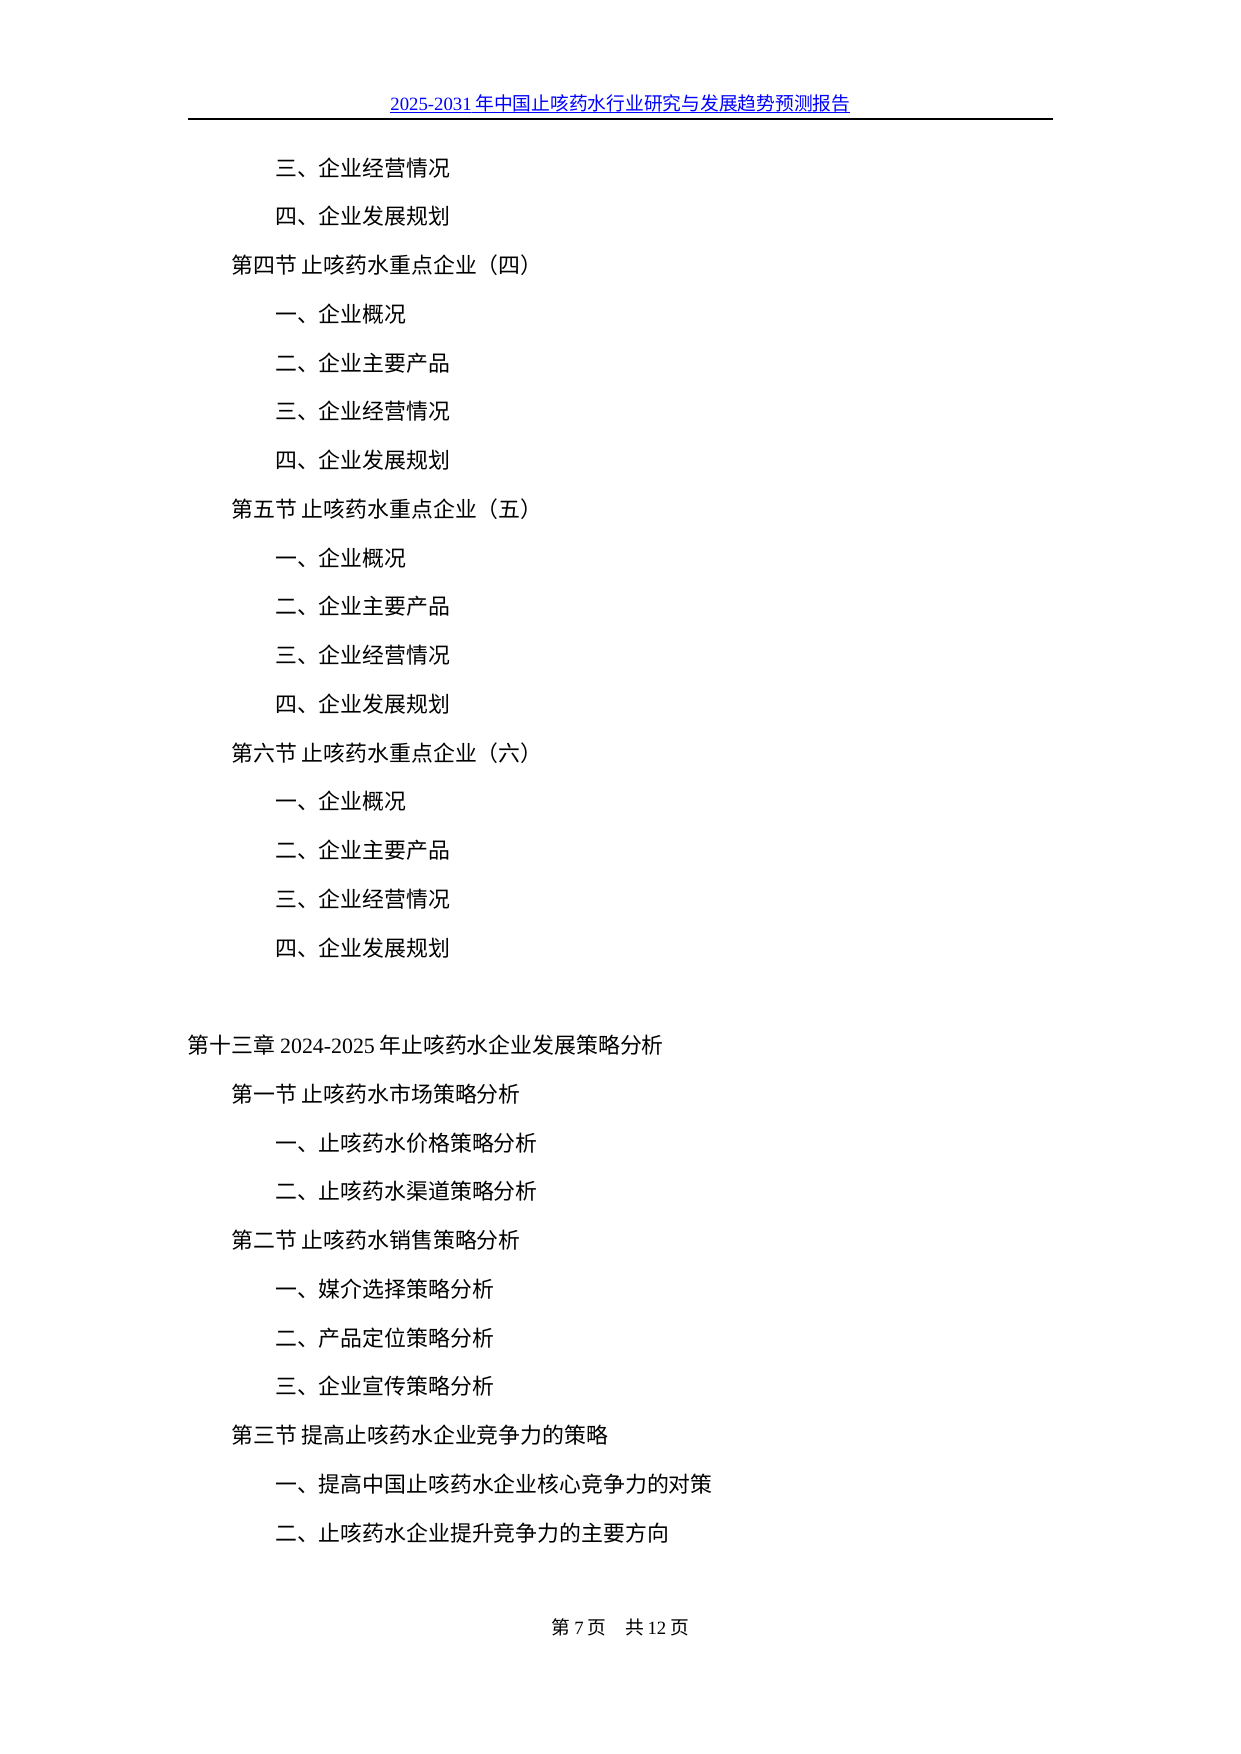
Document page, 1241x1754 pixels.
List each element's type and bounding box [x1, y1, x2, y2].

text [187, 150, 1053, 1548]
